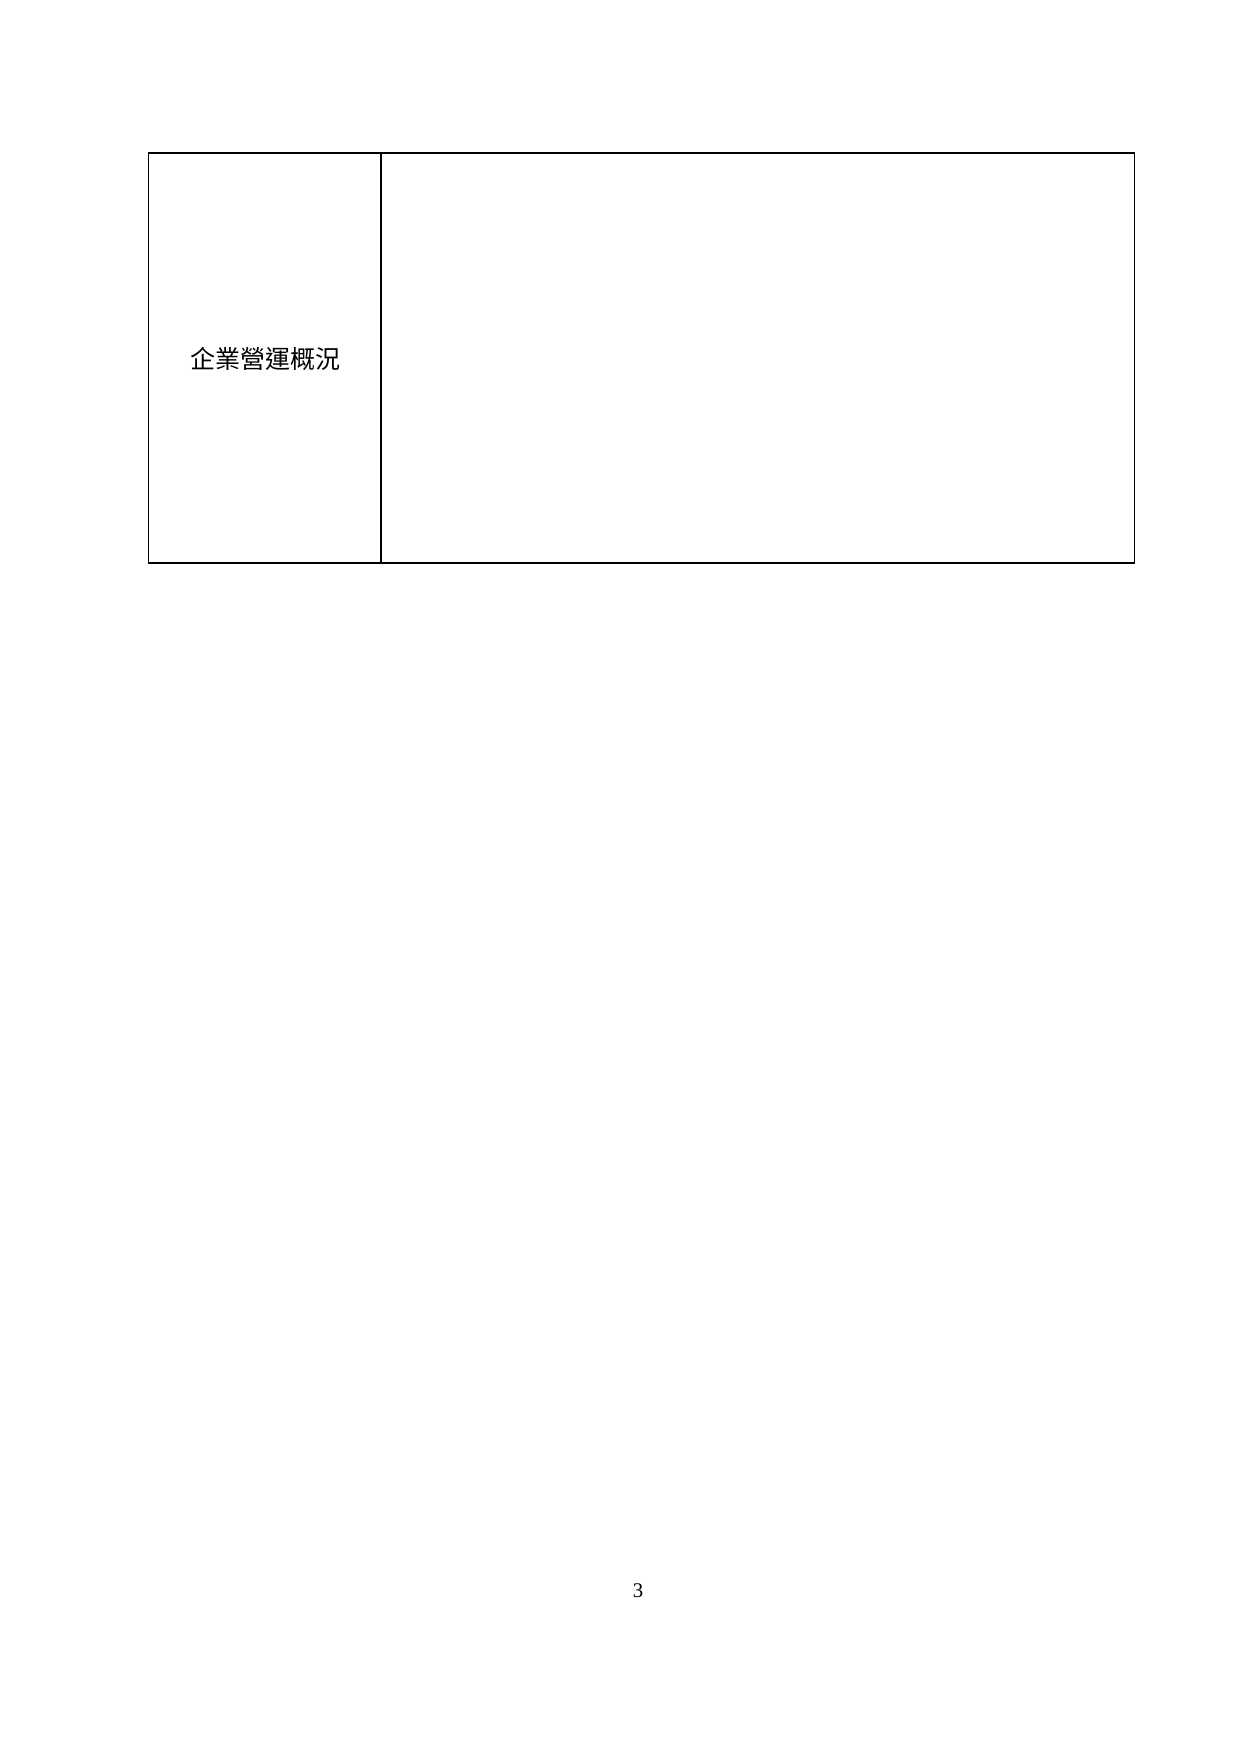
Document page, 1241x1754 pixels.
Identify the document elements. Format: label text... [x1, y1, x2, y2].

table_cell 企業營運概況 [149, 154, 380, 562]
table_cell [382, 154, 1134, 562]
